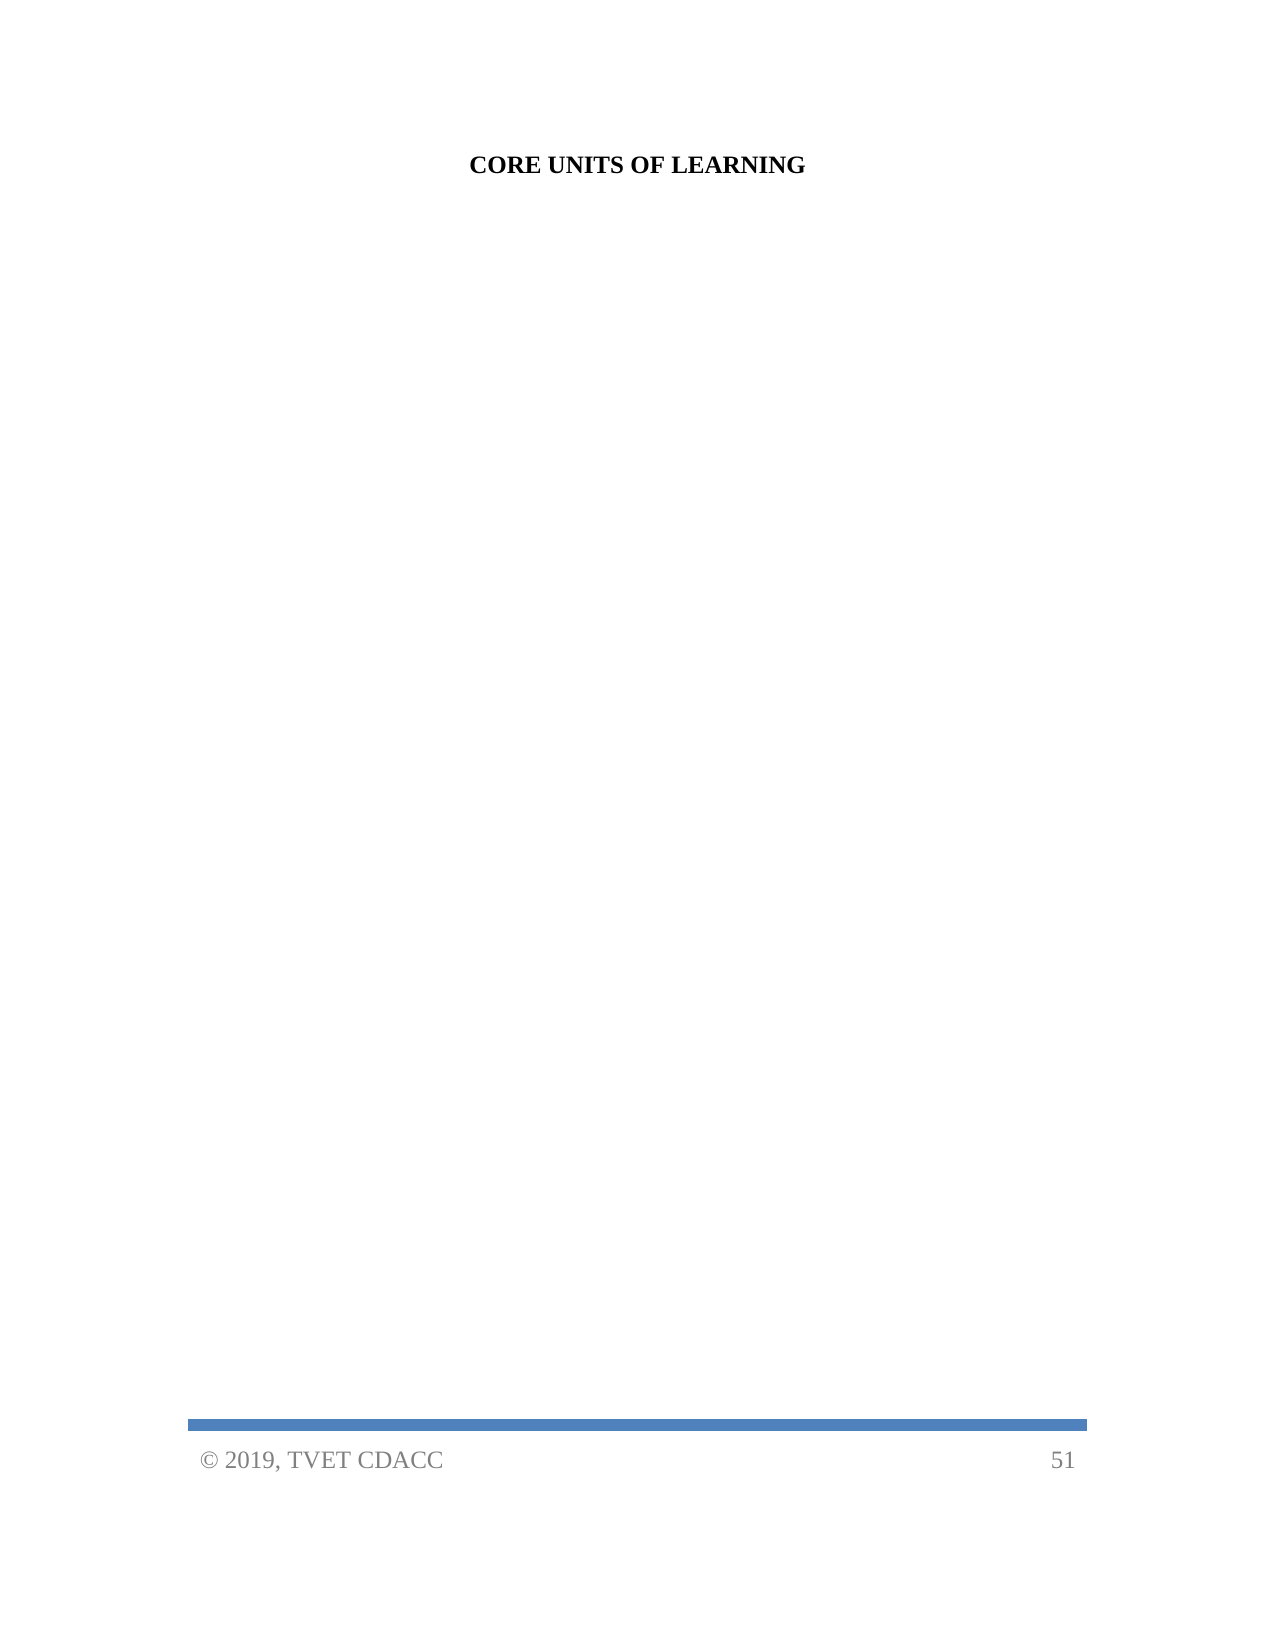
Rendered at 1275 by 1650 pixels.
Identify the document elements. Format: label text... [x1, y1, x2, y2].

subtitle CORE UNITS OF LEARNING [187, 150, 1087, 179]
